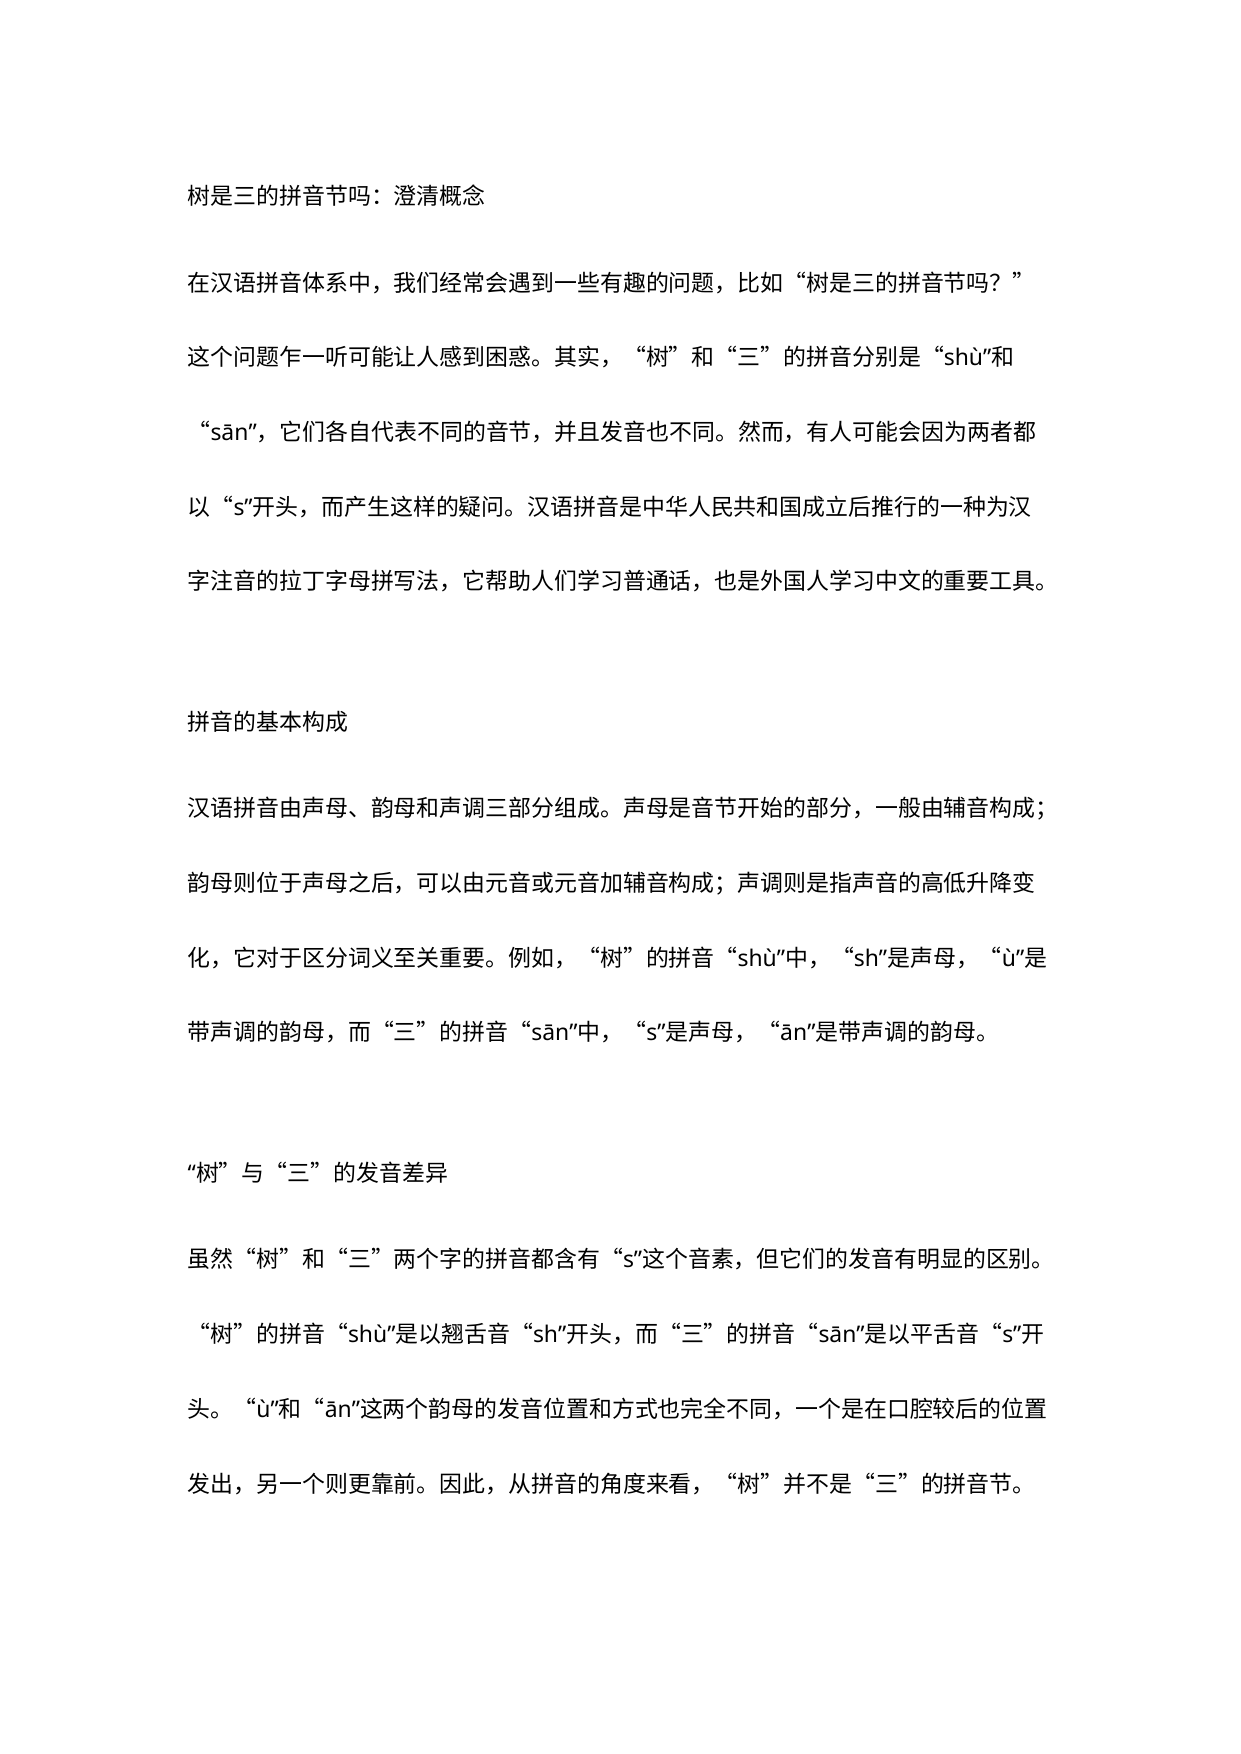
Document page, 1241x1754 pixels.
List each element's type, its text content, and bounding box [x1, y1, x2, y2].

text 在汉语拼音体系中，我们经常会遇到一些有趣的问题，比如“树是三的拼音节吗？”这个问题乍一听可能让人感到困惑。其实，“树”和“三”的拼音分别是“shù”和“sān”，它们各自代表不同的音节，并且发音也不同。然而，有人可能会因为两者都以“s”开头，而产生这样的疑问。汉语拼音是中华人民共和国成立后推行的一种为汉字注音的拉丁字母拼写法，它帮助人们学习普通话，也是外国人学习中文的重要工具。 [187, 248, 1053, 612]
text 拼音的基本构成 [187, 688, 1053, 753]
text 汉语拼音由声母、韵母和声调三部分组成。声母是音节开始的部分，一般由辅音构成；韵母则位于声母之后，可以由元音或元音加辅音构成；声调则是指声音的高低升降变化，它对于区分词义至关重要。例如，“树”的拼音“shù”中，“sh”是声母，“ù”是带声调的韵母，而“三”的拼音“sān”中，“s”是声母，“ān”是带声调的韵母。 [187, 774, 1053, 1063]
text “树”与“三”的发音差异 [187, 1139, 1053, 1204]
text 虽然“树”和“三”两个字的拼音都含有“s”这个音素，但它们的发音有明显的区别。“树”的拼音“shù”是以翘舌音“sh”开头，而“三”的拼音“sān”是以平舌音“s”开头。“ù”和“ān”这两个韵母的发音位置和方式也完全不同，一个是在口腔较后的位置发出，另一个则更靠前。因此，从拼音的角度来看，“树”并不是“三”的拼音节。 [187, 1226, 1053, 1514]
text 树是三的拼音节吗：澄清概念 [187, 162, 1053, 227]
